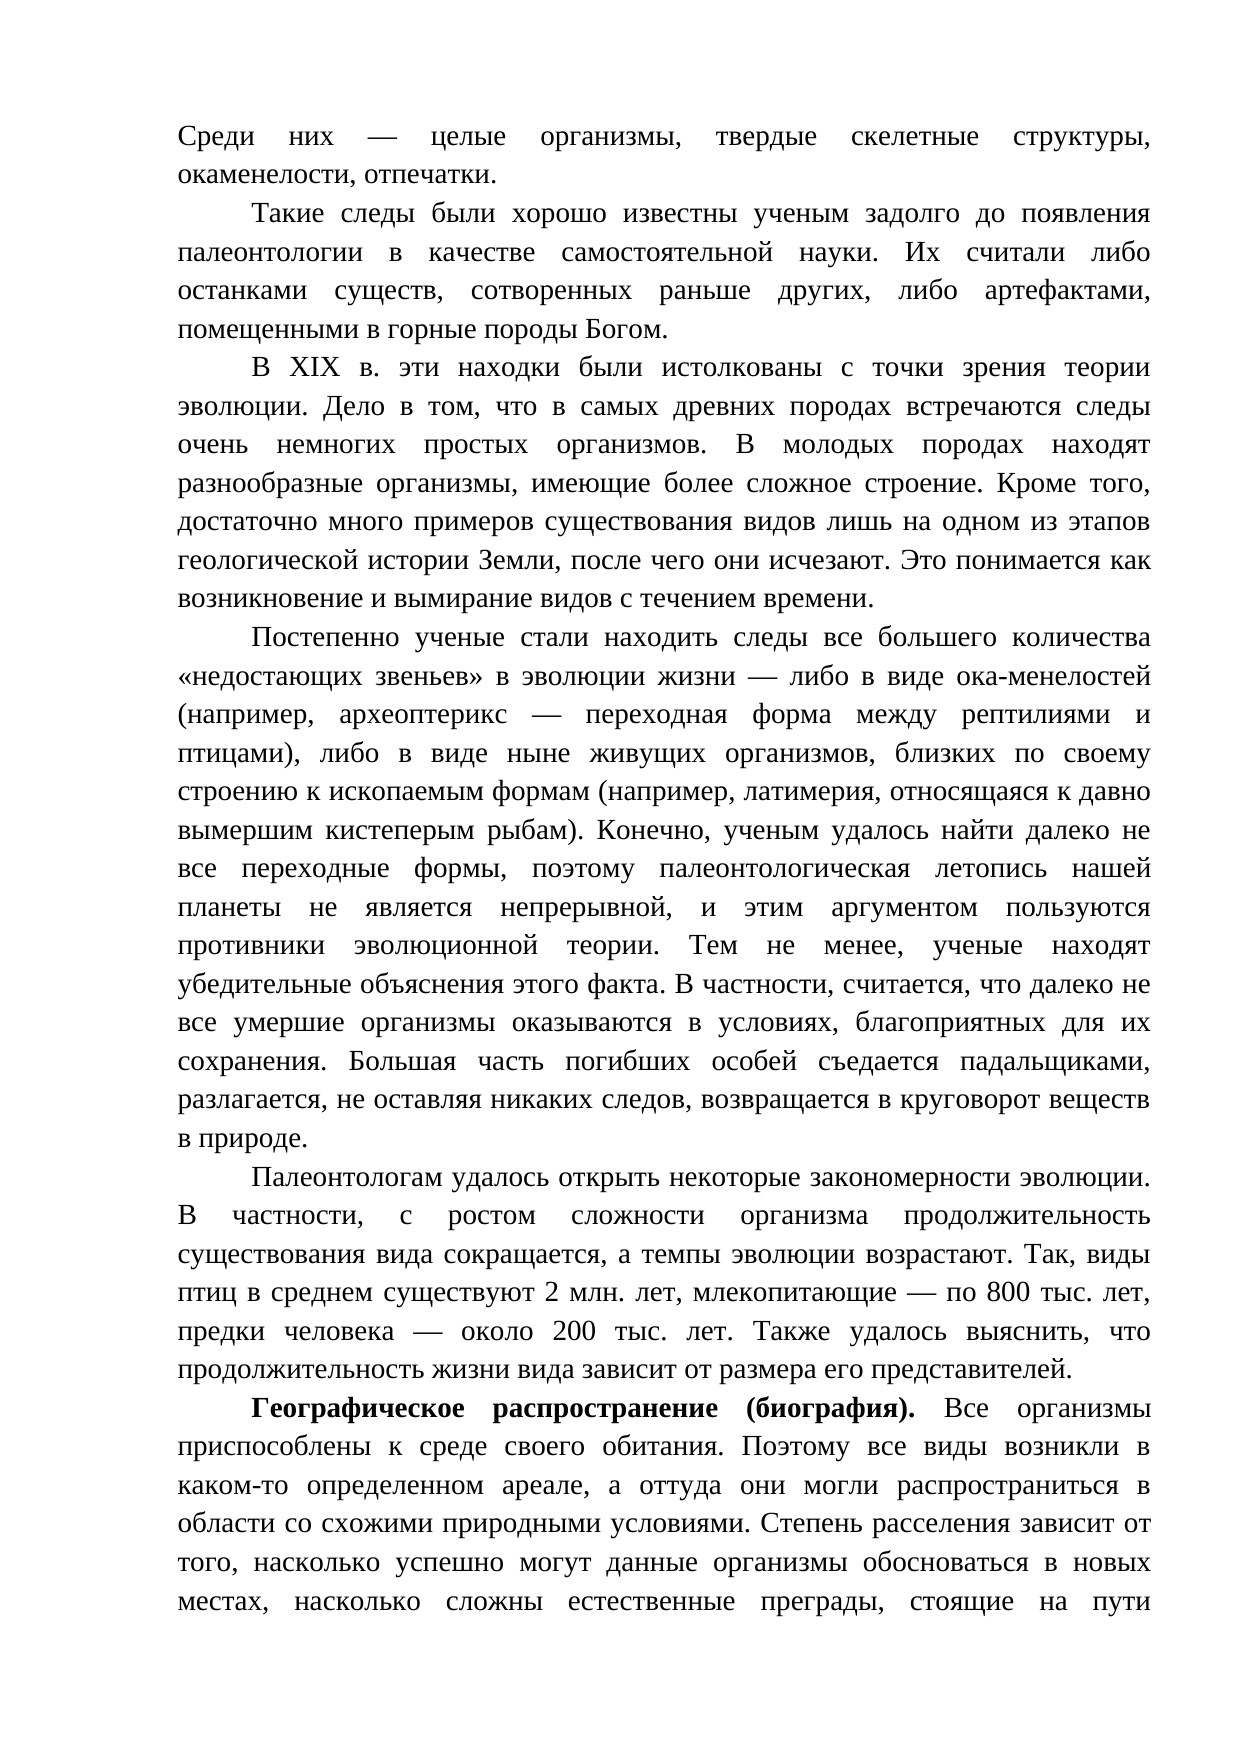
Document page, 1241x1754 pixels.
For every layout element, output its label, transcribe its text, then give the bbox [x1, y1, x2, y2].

text Палеонтологам удалось открыть некоторые закономерности эволюции. В частности, с ростом сложности организма продолжительность существования вида сокращается, а темпы эволюции возрастают. Так, виды птиц в среднем существуют 2 млн. лет, млекопитающие — по 800 тыс. лет, предки человека — около 200 тыс. лет. Также удалось выяснить, что продолжительность жизни вида зависит от размера его представителей. [177, 1159, 1152, 1385]
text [177, 1390, 1152, 1616]
text В XIX в. эти находки были истолкованы с точки зрения теории эволюции. Дело в том, что в самых древних породах встречаются следы очень немногих простых организмов. В молодых породах находят разнообразные организмы, имеющие более сложное строение. Кроме того, достаточно много примеров существования видов лишь на одном из этапов геологической истории Земли, после чего они исчезают. Это понимается как возникновение и вымирание видов с течением времени. [177, 349, 1152, 614]
text Постепенно ученые стали находить следы все большего количества «недостающих звеньев» в эволюции жизни — либо в виде ока-менелостей (например, археоптерикс — переходная форма между рептилиями и птицами), либо в виде ныне живущих организмов, близких по своему строению к ископаемым формам (например, латимерия, относящаяся к давно вымершим кистеперым рыбам). Конечно, ученым удалось найти далеко не все переходные формы, поэтому палеонтологическая летопись нашей планеты не является непрерывной, и этим аргументом пользуются противники эволюционной теории. Тем не менее, ученые находят убедительные объяснения этого факта. В частности, считается, что далеко не все умершие организмы оказываются в условиях, благоприятных для их сохранения. Большая часть погибших особей съедается падальщиками, разлагается, не оставляя никаких следов, возвращается в круговорот веществ в природе. [177, 619, 1152, 1154]
text Такие следы были хорошо известны ученым задолго до появления палеонтологии в качестве самостоятельной науки. Их считали либо останками существ, сотворенных раньше других, либо артефактами, помещенными в горные породы Богом. [177, 195, 1152, 344]
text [177, 118, 1152, 190]
